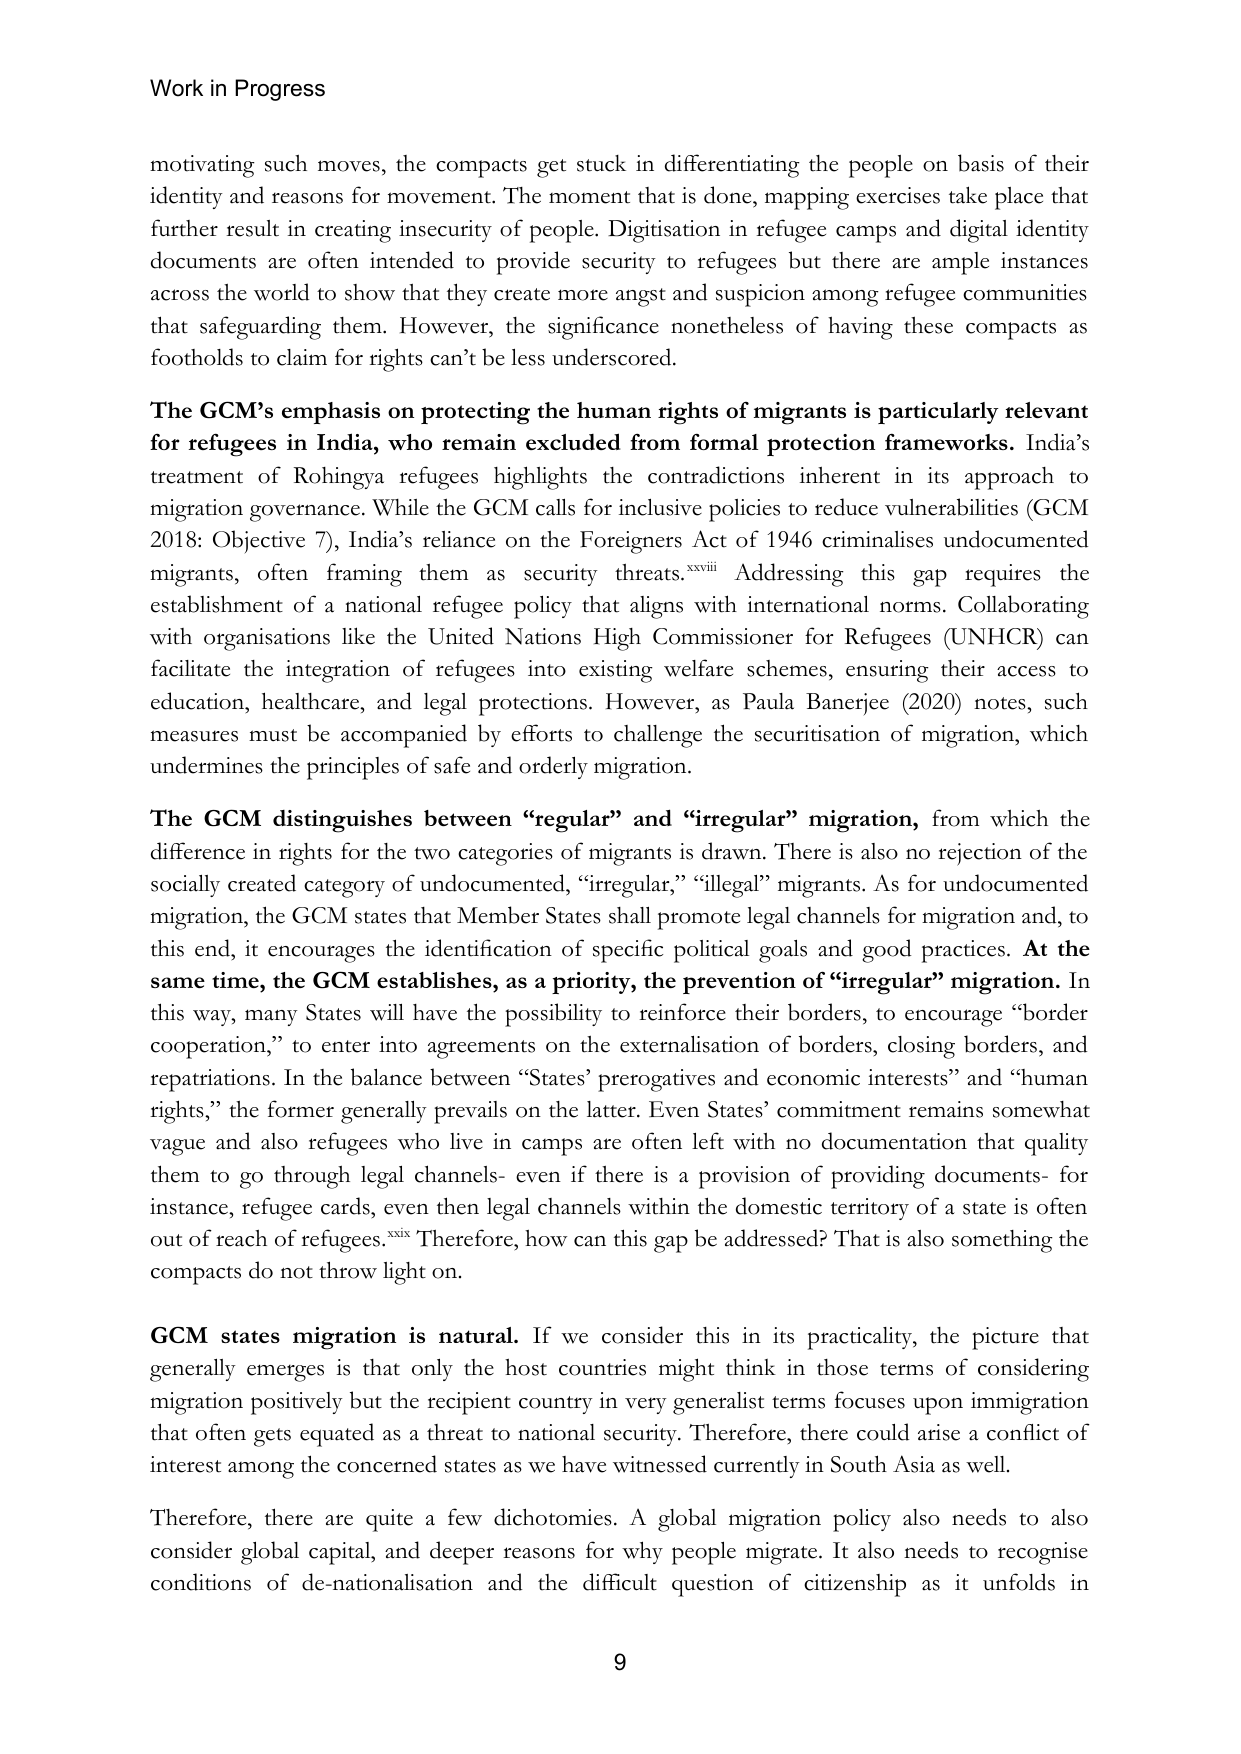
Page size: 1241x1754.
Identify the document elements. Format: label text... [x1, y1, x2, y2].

text The GCM distinguishes between “regular” and “irregular” migration, from which the difference in rights for the two categories of migrants is drawn. There is also no rejection of the socially created category of undocumented, “irregular,” “illegal” migrants. As for undocumented migration, the GCM states that Member States shall promote legal channels for migration and, to this end, it encourages the identification of specific political goals and good practices. At the same time, the GCM establishes, as a priority, the prevention of “irregular” migration. In this way, many States will have the possibility to reinforce their borders, to encourage “border cooperation,” to enter into agreements on the externalisation of borders, closing borders, and repatriations. In the balance between “States’ prerogatives and economic interests” and “human rights,” the former generally prevails on the latter. Even States’ commitment remains somewhat vague and also refugees who live in camps are often left with no documentation that quality them to go through legal channels- even if there is a provision of providing documents- for instance, refugee cards, even then legal channels within the domestic territory of a state is often out of reach of refugees. Therefore, how can this gap be addressed? That is also something the compacts do not throw light on. [150, 805, 1090, 1285]
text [150, 150, 1090, 372]
text The GCM’s emphasis on protecting the human rights of migrants is particularly relevant for refugees in India, who remain excluded from formal protection frameworks. India’s treatment of Rohingya refugees highlights the contradictions inherent in its approach to migration governance. While the GCM calls for inclusive policies to reduce vulnerabilities (GCM 2018: Objective 7), India’s reliance on the Foreigners Act of 1946 criminalises undocumented migrants, often framing them as security threats. Addressing this gap requires the establishment of a national refugee policy that aligns with international norms. Collaborating with organisations like the United Nations High Commissioner for Refugees (UNHCR) can facilitate the integration of refugees into existing welfare schemes, ensuring their access to education, healthcare, and legal protections. However, as Paula Banerjee (2020) notes, such measures must be accompanied by efforts to challenge the securitisation of migration, which undermines the principles of safe and orderly migration. [150, 397, 1090, 780]
text GCM states migration is natural. If we consider this in its practicality, the picture that generally emerges is that only the host countries might think in those terms of considering migration positively but the recipient country in very generalist terms focuses upon immigration that often gets equated as a threat to national security. Therefore, there could arise a conflict of interest among the concerned states as we have witnessed currently in South Asia as well. [150, 1322, 1090, 1479]
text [150, 1504, 1090, 1597]
